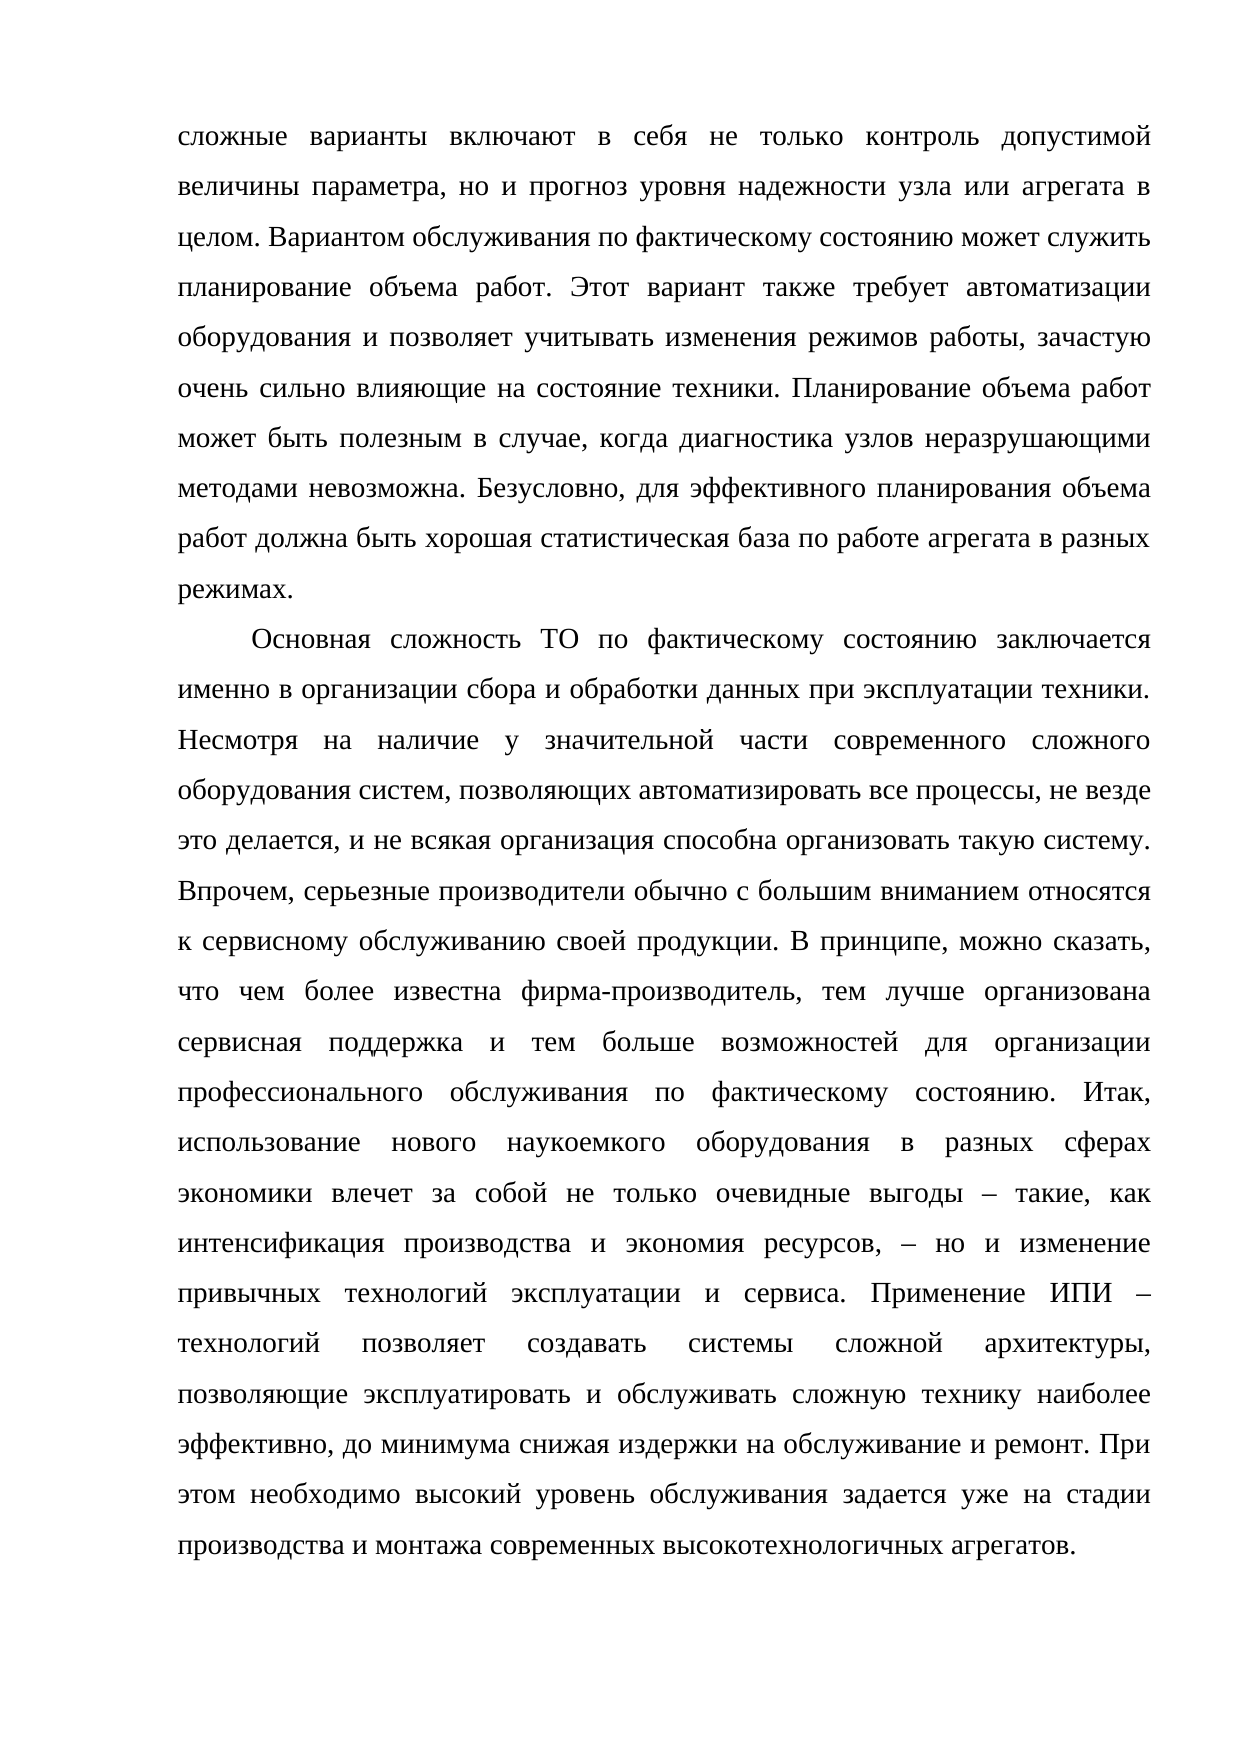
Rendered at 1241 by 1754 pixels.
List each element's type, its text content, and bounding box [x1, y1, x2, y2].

text Основная сложность ТО по фактическому состоянию заключается именно в организации сбора и обработки данных при эксплуатации техники. Несмотря на наличие у значительной части современного сложного оборудования систем, позволяющих автоматизировать все процессы, не везде это делается, и не всякая организация способна организовать такую систему. Впрочем, серьезные производители обычно с большим вниманием относятся к сервисному обслуживанию своей продукции. В принципе, можно сказать, что чем более известна фирма-производитель, тем лучше организована сервисная поддержка и тем больше возможностей для организации профессионального обслуживания по фактическому состоянию. Итак, использование нового наукоемкого оборудования в разных сферах экономики влечет за собой не только очевидные выгоды – такие, как интенсификация производства и экономия ресурсов, – но и изменение привычных технологий эксплуатации и сервиса. Применение ИПИ – технологий позволяет создавать системы сложной архитектуры, позволяющие эксплуатировать и обслуживать сложную технику наиболее эффективно, до минимума снижая издержки на обслуживание и ремонт. При этом необходимо высокий уровень обслуживания задается уже на стадии производства и монтажа современных высокотехнологичных агрегатов. [177, 621, 1152, 1560]
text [177, 118, 1152, 604]
